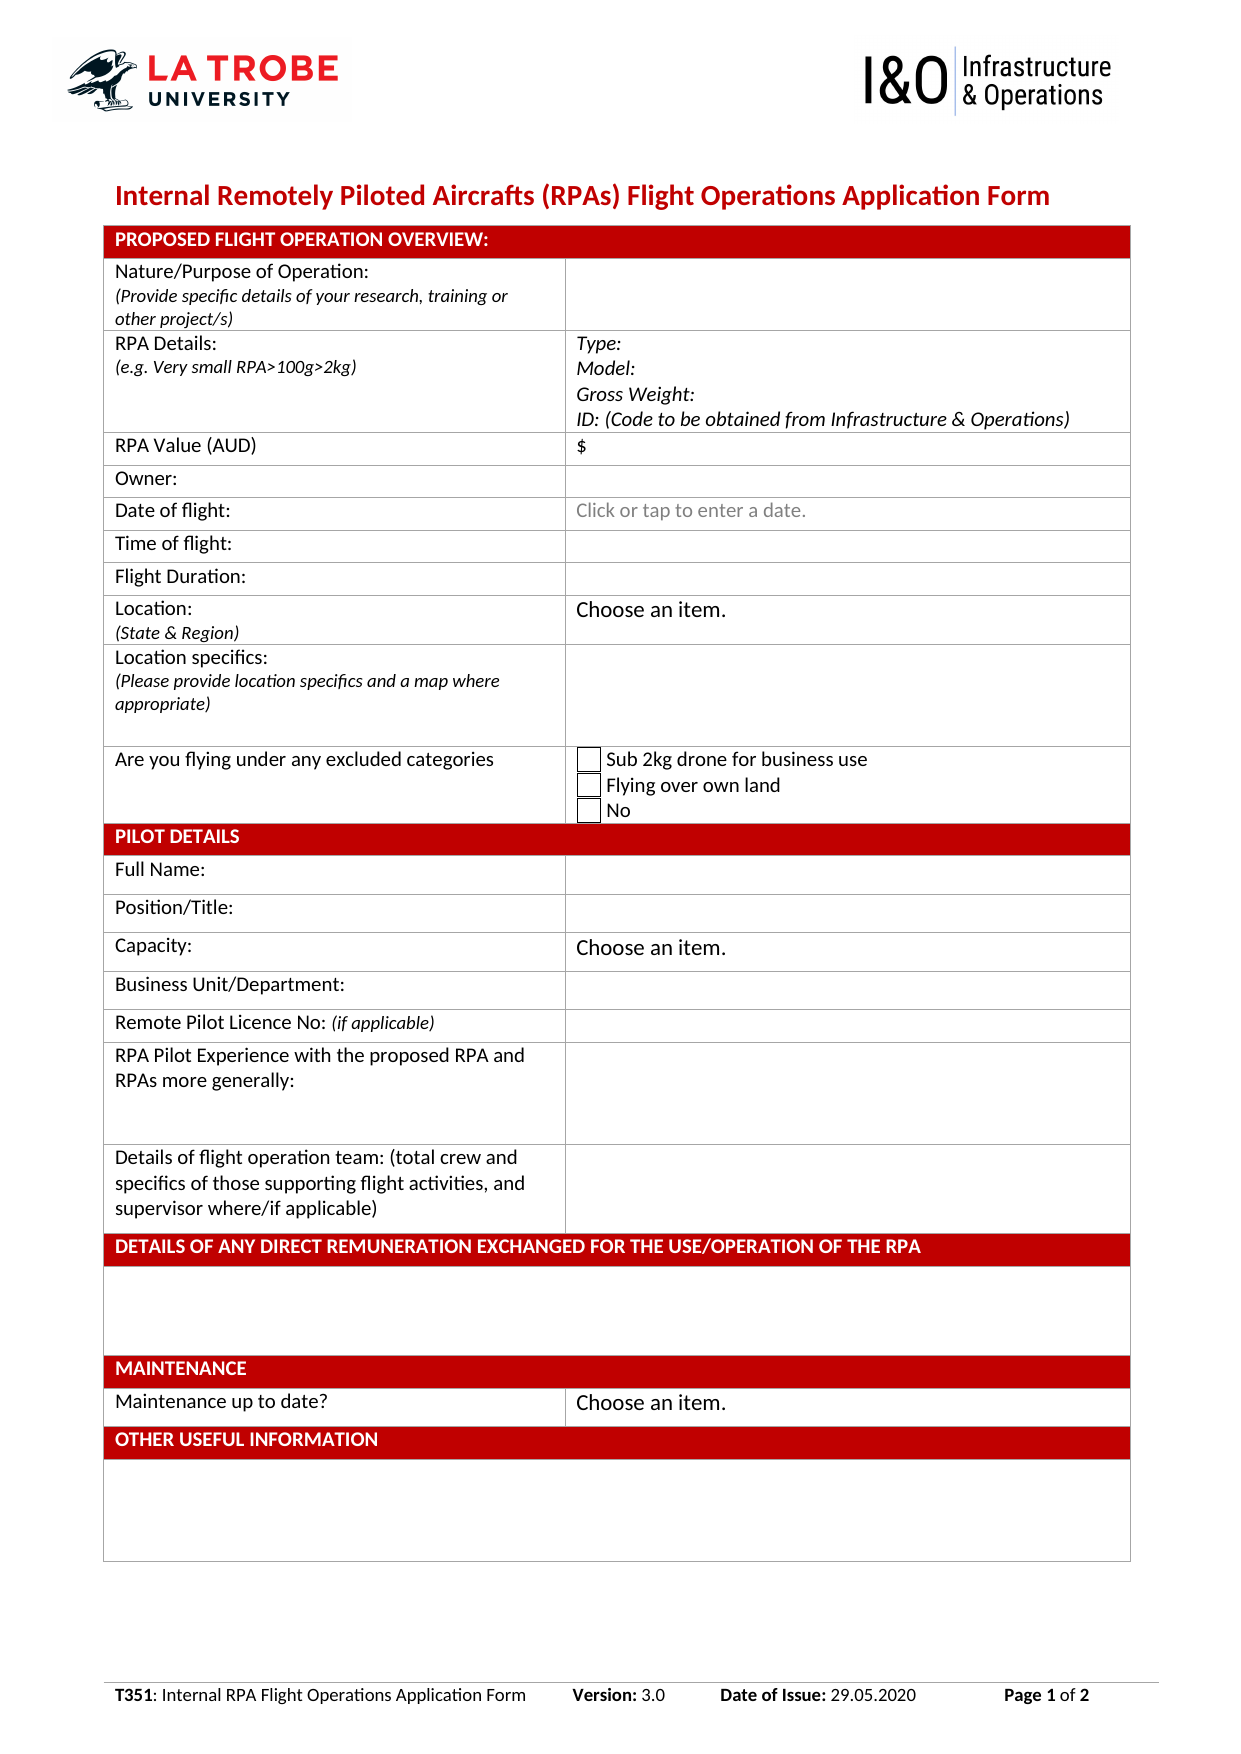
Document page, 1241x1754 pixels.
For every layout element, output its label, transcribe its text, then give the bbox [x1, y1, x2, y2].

table_cell RPA Details: (e.g. Very small RPA>100g>2kg) [104, 331, 565, 432]
table_cell [566, 466, 1130, 497]
table_cell MAINTENANCE [104, 1356, 1130, 1388]
table_cell RPA Pilot Experience with the proposed RPA and RPAs more generally: [104, 1043, 565, 1144]
table_cell OTHER USEFUL INFORMATION [104, 1427, 1130, 1459]
picture [854, 35, 1119, 124]
table_cell Full Name: [104, 856, 565, 894]
table_cell [566, 645, 1130, 746]
table_cell PROPOSED FLIGHT OPERATION OVERVIEW: [104, 226, 1130, 258]
table_cell Remote Pilot Licence No: (if applicable) [104, 1010, 565, 1042]
table_cell [566, 972, 1130, 1009]
table_cell Flight Duration: [104, 563, 565, 595]
table_cell [566, 531, 1130, 562]
table_cell [566, 259, 1130, 330]
table_header Internal Remotely Piloted Aircrafts (RPAs) Flight Operations Application Form [104, 177, 1130, 225]
table_cell [104, 1267, 1130, 1355]
table_cell Location specifics: (Please provide location specifics and a map where appropriate) [104, 645, 565, 746]
table_cell Capacity: [104, 933, 565, 971]
table_cell [566, 1010, 1130, 1042]
table_cell Maintenance up to date? [104, 1389, 565, 1426]
table_cell [566, 1145, 1130, 1233]
table_cell PILOT DETAILS [104, 824, 1130, 855]
table_cell Time of flight: [104, 531, 565, 562]
table_cell Details of flight operation team: (total crew and specifics of those supporting flight activities, and supervisor where/if applicable) [104, 1145, 565, 1233]
table_cell [104, 1460, 1130, 1561]
picture [51, 37, 352, 122]
table_cell Owner: [104, 466, 565, 497]
table_cell Date of flight: [104, 498, 565, 530]
table_cell Nature/Purpose of Operation: (Provide specific details of your research, training or other project/s) [104, 259, 565, 330]
table_cell RPA Value (AUD) [104, 433, 565, 464]
table_cell [566, 563, 1130, 595]
table_cell DETAILS OF ANY DIRECT REMUNERATION EXCHANGED FOR THE USE/OPERATION OF THE RPA [104, 1234, 1130, 1266]
table_cell $ [566, 433, 1130, 464]
table_cell [566, 856, 1130, 894]
table_cell Position/Title: [104, 895, 565, 932]
table_cell Business Unit/Department: [104, 972, 565, 1009]
table_cell Type: Model: Gross Weight: ID: (Code to be obtained from Infrastructure & Operations) [566, 331, 1130, 432]
table_cell Are you flying under any excluded categories [104, 747, 565, 823]
table_cell Location: (State & Region) [104, 596, 565, 644]
table_cell [566, 1043, 1130, 1144]
table_cell [566, 895, 1130, 932]
table_cell Sub 2kg drone for business use Flying over own land No [566, 747, 1130, 823]
